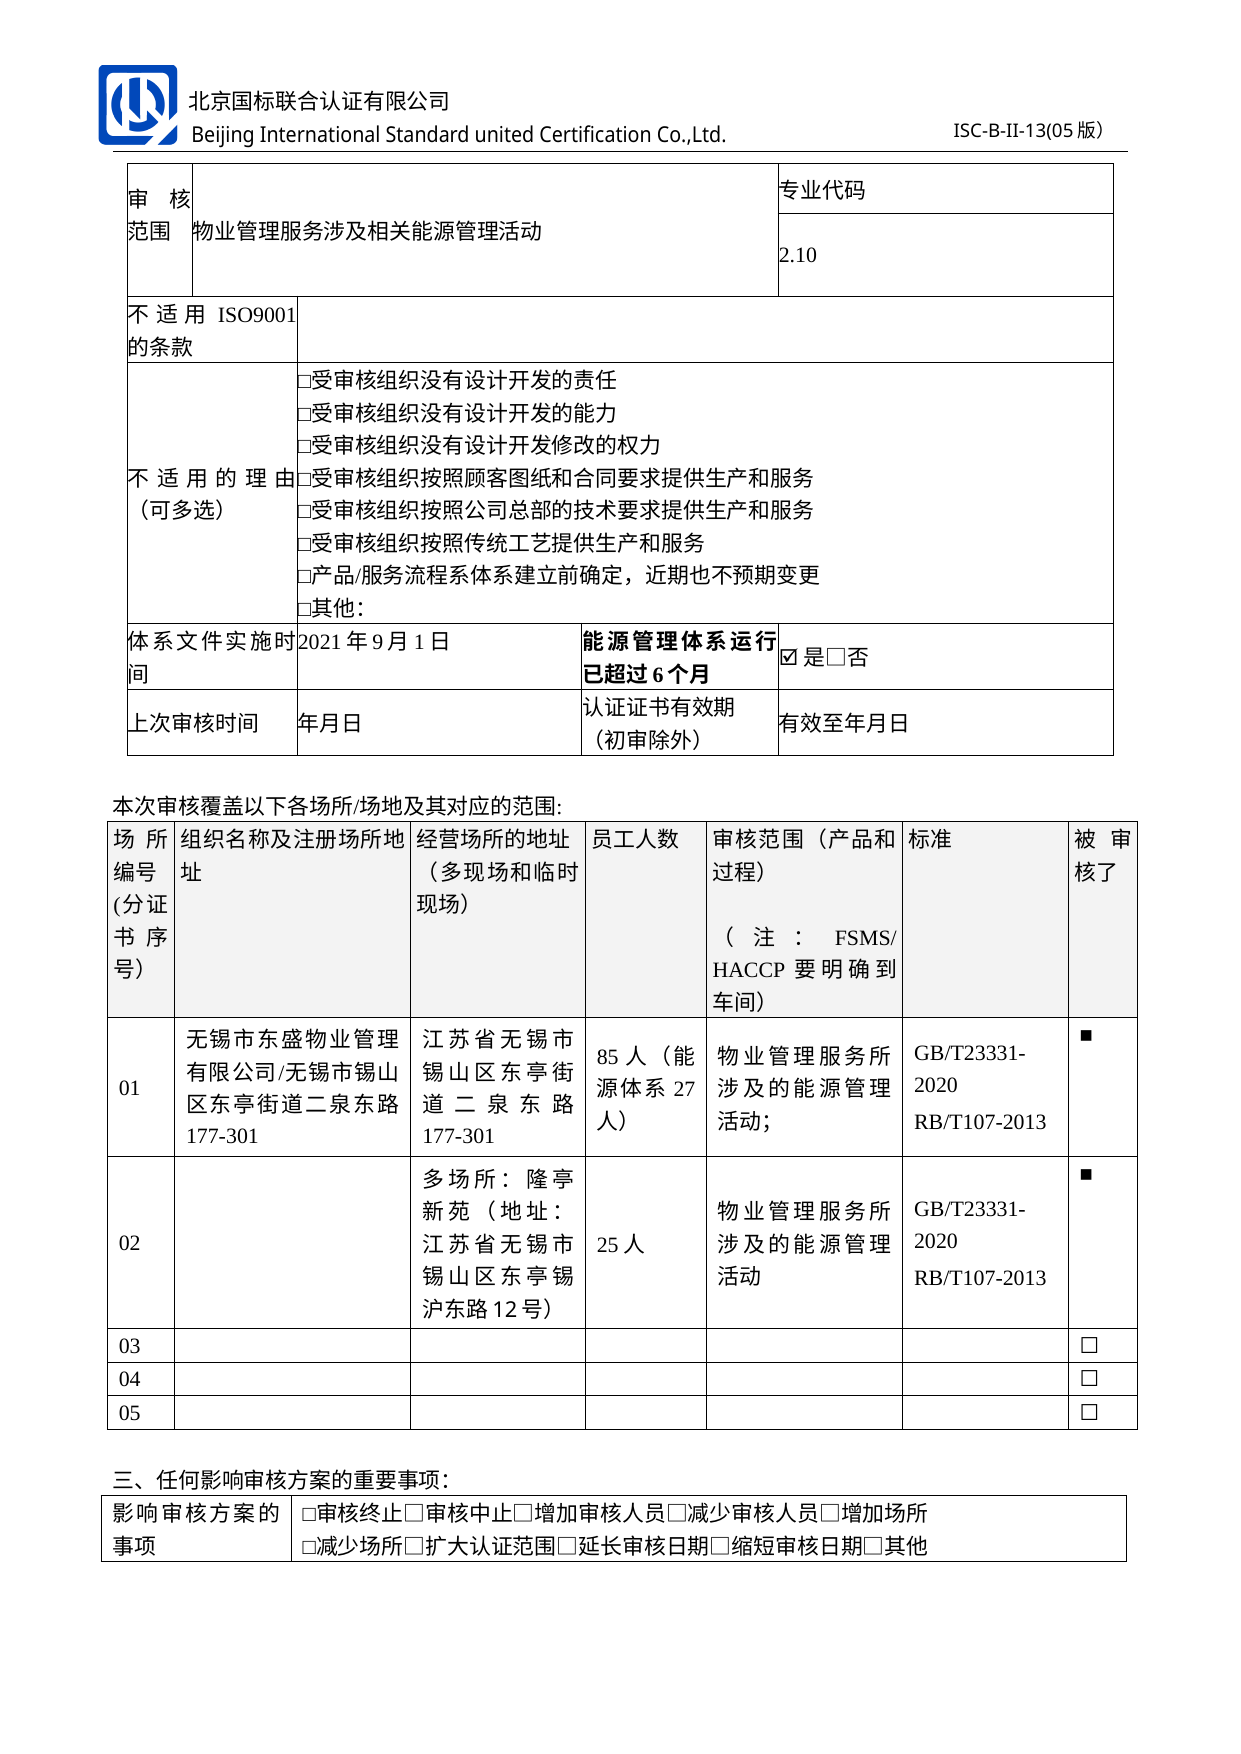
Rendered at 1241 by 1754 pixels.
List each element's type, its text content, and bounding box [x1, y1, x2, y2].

table_cell □受审核组织没有设计开发的责任 □受审核组织没有设计开发的能力 □受审核组织没有设计开发修改的权力 □受审核组织按照顾客图纸和合同要求提供生产和服务 □受审核组织按照公司总部的技术要求提供生产和服务 □受审核组织按照传统工艺提供生产和服务 □产品/服务流程系体系建立前确定，近期也不预期变更 □其他： [298, 363, 1113, 623]
table_header 员工人数 [586, 822, 706, 1017]
table_cell [175, 1157, 410, 1328]
table_cell [586, 1363, 706, 1395]
table_cell [175, 1396, 410, 1429]
table_cell 不适用ISO9001的条款 [128, 297, 297, 362]
table_cell [411, 1329, 585, 1362]
table_cell 04 [108, 1363, 174, 1395]
table_cell 01 [108, 1018, 174, 1156]
table_cell 认证证书有效期 （初审除外） [582, 690, 778, 755]
table_cell 物业管理服务所涉及的能源管理活动； [707, 1018, 902, 1156]
table_cell ☐ [1069, 1363, 1137, 1395]
table_cell [175, 1329, 410, 1362]
table_cell 是□否 [779, 624, 1113, 689]
table_cell [903, 1363, 1068, 1395]
table_cell [1069, 1157, 1137, 1328]
table_cell [707, 1363, 902, 1395]
table_cell [1069, 1018, 1137, 1156]
table_cell 2021年9月1日 [298, 624, 581, 689]
table_cell 物业管理服务涉及相关能源管理活动 [193, 164, 778, 296]
table_cell 05 [108, 1396, 174, 1429]
table_header 影响审核方案的事项 [102, 1496, 291, 1561]
text 本次审核覆盖以下各场所/场地及其对应的范围: [112, 788, 1128, 821]
table_cell [903, 1396, 1068, 1429]
table_cell 审核范围 [128, 164, 192, 296]
table_cell [903, 1329, 1068, 1362]
table_cell 85人（能源体系27人） [586, 1018, 706, 1156]
table_cell 25人 [586, 1157, 706, 1328]
table_cell 02 [108, 1157, 174, 1328]
picture [98, 65, 178, 145]
table_cell ☐ [1069, 1396, 1137, 1429]
table_cell [175, 1363, 410, 1395]
table_cell 2.10 [779, 214, 1113, 296]
text 三、任何影响审核方案的重要事项： [112, 1462, 1128, 1495]
table_cell 江苏省无锡市锡山区东亭街道二泉东路177-301 [411, 1018, 585, 1156]
table_cell 物业管理服务所涉及的能源管理活动 [707, 1157, 902, 1328]
table_cell 有效至年月日 [779, 690, 1113, 755]
table_cell [298, 297, 1113, 362]
table_cell GB/T23331-2020 RB/T107-2013 [903, 1157, 1068, 1328]
table_cell 多场所：隆亭新苑（地址：江苏省无锡市锡山区东亭锡沪东路12号） [411, 1157, 585, 1328]
table_cell GB/T23331-2020 RB/T107-2013 [903, 1018, 1068, 1156]
table_cell [586, 1329, 706, 1362]
table_header 标准 [903, 822, 1068, 1017]
table_cell 不适用的理由（可多选） [128, 363, 297, 623]
table_header 审核范围（产品和过程） （注：FSMS/HACCP要明确到车间） [707, 822, 902, 1017]
table_cell 上次审核时间 [128, 690, 297, 755]
table_cell 专业代码 [779, 164, 1113, 213]
table_cell [707, 1329, 902, 1362]
table_cell [707, 1396, 902, 1429]
table_header 场所编号 (分证书序号） [108, 822, 174, 1017]
table_cell 无锡市东盛物业管理有限公司/无锡市锡山区东亭街道二泉东路177-301 [175, 1018, 410, 1156]
table_cell 年月日 [298, 690, 581, 755]
table_cell [586, 1396, 706, 1429]
table_cell [411, 1396, 585, 1429]
table_cell 03 [108, 1329, 174, 1362]
table_cell ☐ [1069, 1329, 1137, 1362]
table_header 被审核了 [1069, 822, 1137, 1017]
table_cell [411, 1363, 585, 1395]
table_header □审核终止□审核中止□增加审核人员□减少审核人员□增加场所 □减少场所□扩大认证范围□延长审核日期□缩短审核日期□其他 [292, 1496, 1126, 1561]
table_header 经营场所的地址 （多现场和临时现场） [411, 822, 585, 1017]
table_header 组织名称及注册场所地址 [175, 822, 410, 1017]
table_cell 能源管理体系运行已超过6个月 [582, 624, 778, 689]
table_cell 体系文件实施时间 [128, 624, 297, 689]
